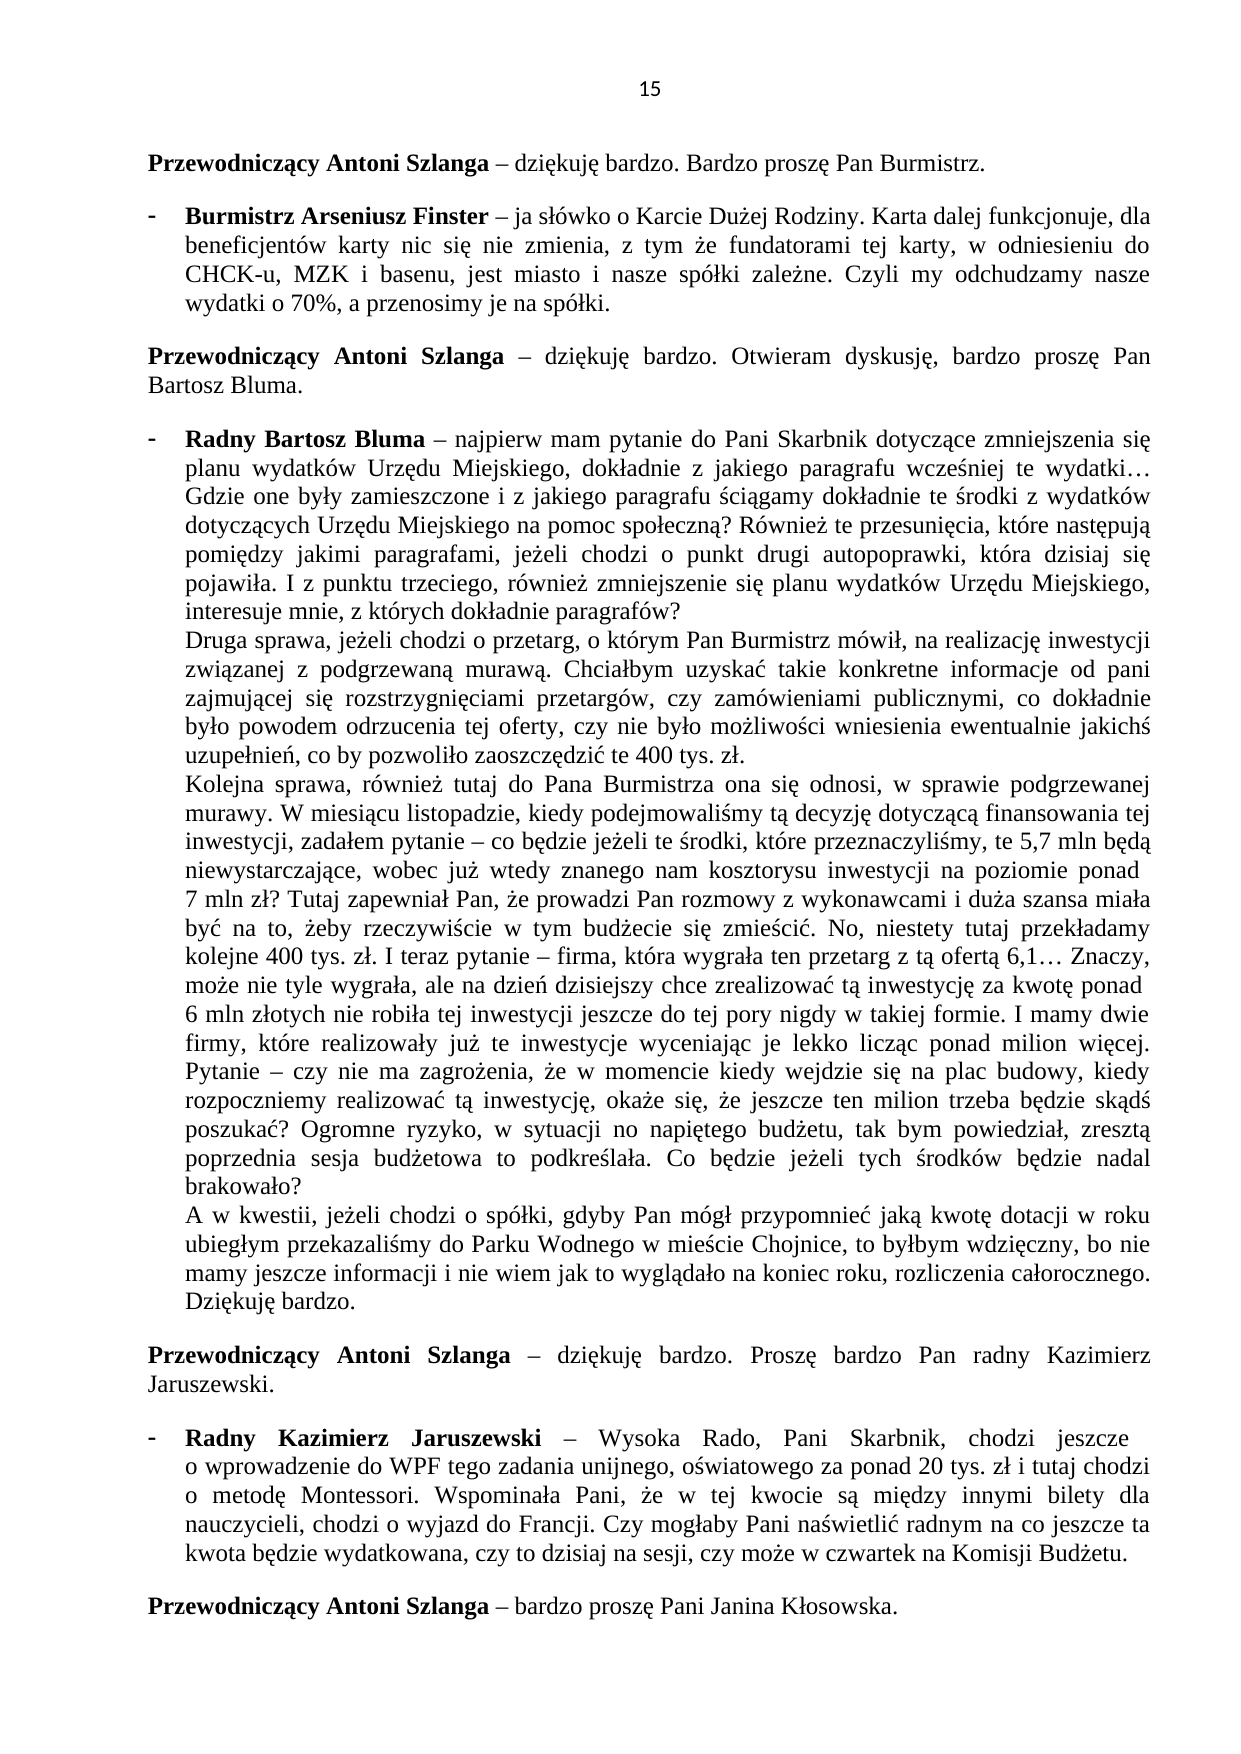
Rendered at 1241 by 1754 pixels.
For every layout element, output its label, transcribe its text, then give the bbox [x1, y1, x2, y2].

list Radny Kazimierz Jaruszewski – Wysoka Rado, Pani Skarbnik, chodzi jeszcze o wprowadzenie do WPF tego zadania unijnego, oświatowego za ponad 20 tys. zł i tutaj chodzi o metodę Montessori. Wspominała Pani, że w tej kwocie są między innymi bilety dla nauczycieli, chodzi o wyjazd do Francji. Czy mogłaby Pani naświetlić radnym na co jeszcze ta kwota będzie wydatkowana, czy to dzisiaj na sesji, czy może w czwartek na Komisji Budżetu. [148, 1423, 1152, 1566]
text Przewodniczący Antoni Szlanga – dziękuję bardzo. Otwieram dyskusję, bardzo proszę Pan Bartosz Bluma. [148, 341, 1152, 399]
text Przewodniczący Antoni Szlanga – bardzo proszę Pani Janina Kłosowska. [148, 1591, 1152, 1620]
text Przewodniczący Antoni Szlanga – dziękuję bardzo. Proszę bardzo Pan radny Kazimierz Jaruszewski. [148, 1340, 1152, 1398]
text Kolejna sprawa, również tutaj do Pana Burmistrza ona się odnosi, w sprawie podgrzewanej murawy. W miesiącu listopadzie, kiedy podejmowaliśmy tą decyzję dotyczącą finansowania tej inwestycji, zadałem pytanie – co będzie jeżeli te środki, które przeznaczyliśmy, te 5,7 mln będą niewystarczające, wobec już wtedy znanego nam kosztorysu inwestycji na poziomie ponad 7 mln zł? Tutaj zapewniał Pan, że prowadzi Pan rozmowy z wykonawcami i duża szansa miała być na to, żeby rzeczywiście w tym budżecie się zmieścić. No, niestety tutaj przekładamy kolejne 400 tys. zł. I teraz pytanie – firma, która wygrała ten przetarg z tą ofertą 6,1… Znaczy, może nie tyle wygrała, ale na dzień dzisiejszy chce zrealizować tą inwestycję za kwotę ponad 6 mln złotych nie robiła tej inwestycji jeszcze do tej pory nigdy w takiej formie. I mamy dwie firmy, które realizowały już te inwestycje wyceniając je lekko licząc ponad milion więcej. Pytanie – czy nie ma zagrożenia, że w momencie kiedy wejdzie się na plac budowy, kiedy rozpoczniemy realizować tą inwestycję, okaże się, że jeszcze ten milion trzeba będzie skądś poszukać? Ogromne ryzyko, w sytuacji no napiętego budżetu, tak bym powiedział, zresztą poprzednia sesja budżetowa to podkreślała. Co będzie jeżeli tych środków będzie nadal brakowało? [185, 769, 1152, 1200]
list Radny Bartosz Bluma – najpierw mam pytanie do Pani Skarbnik dotyczące zmniejszenia się planu wydatków Urzędu Miejskiego, dokładnie z jakiego paragrafu wcześniej te wydatki… Gdzie one były zamieszczone i z jakiego paragrafu ściągamy dokładnie te środki z wydatków dotyczących Urzędu Miejskiego na pomoc społeczną? Również te przesunięcia, które następują pomiędzy jakimi paragrafami, jeżeli chodzi o punkt drugi autopoprawki, która dzisiaj się pojawiła. I z punktu trzeciego, również zmniejszenie się planu wydatków Urzędu Miejskiego, interesuje mnie, z których dokładnie paragrafów? [148, 424, 1152, 625]
list Burmistrz Arseniusz Finster – ja słówko o Karcie Dużej Rodziny. Karta dalej funkcjonuje, dla beneficjentów karty nic się nie zmienia, z tym że fundatorami tej karty, w odniesieniu do CHCK-u, MZK i basenu, jest miasto i nasze spółki zależne. Czyli my odchudzamy nasze wydatki o 70%, a przenosimy je na spółki. [148, 201, 1152, 316]
text A w kwestii, jeżeli chodzi o spółki, gdyby Pan mógł przypomnieć jaką kwotę dotacji w roku ubiegłym przekazaliśmy do Parku Wodnego w mieście Chojnice, to byłbym wdzięczny, bo nie mamy jeszcze informacji i nie wiem jak to wyglądało na koniec roku, rozliczenia całorocznego. Dziękuję bardzo. [185, 1200, 1152, 1315]
text Przewodniczący Antoni Szlanga – dziękuję bardzo. Bardzo proszę Pan Burmistrz. [148, 148, 1152, 176]
text Druga sprawa, jeżeli chodzi o przetarg, o którym Pan Burmistrz mówił, na realizację inwestycji związanej z podgrzewaną murawą. Chciałbym uzyskać takie konkretne informacje od pani zajmującej się rozstrzygnięciami przetargów, czy zamówieniami publicznymi, co dokładnie było powodem odrzucenia tej oferty, czy nie było możliwości wniesienia ewentualnie jakichś uzupełnień, co by pozwoliło zaoszczędzić te 400 tys. zł. [185, 625, 1152, 769]
